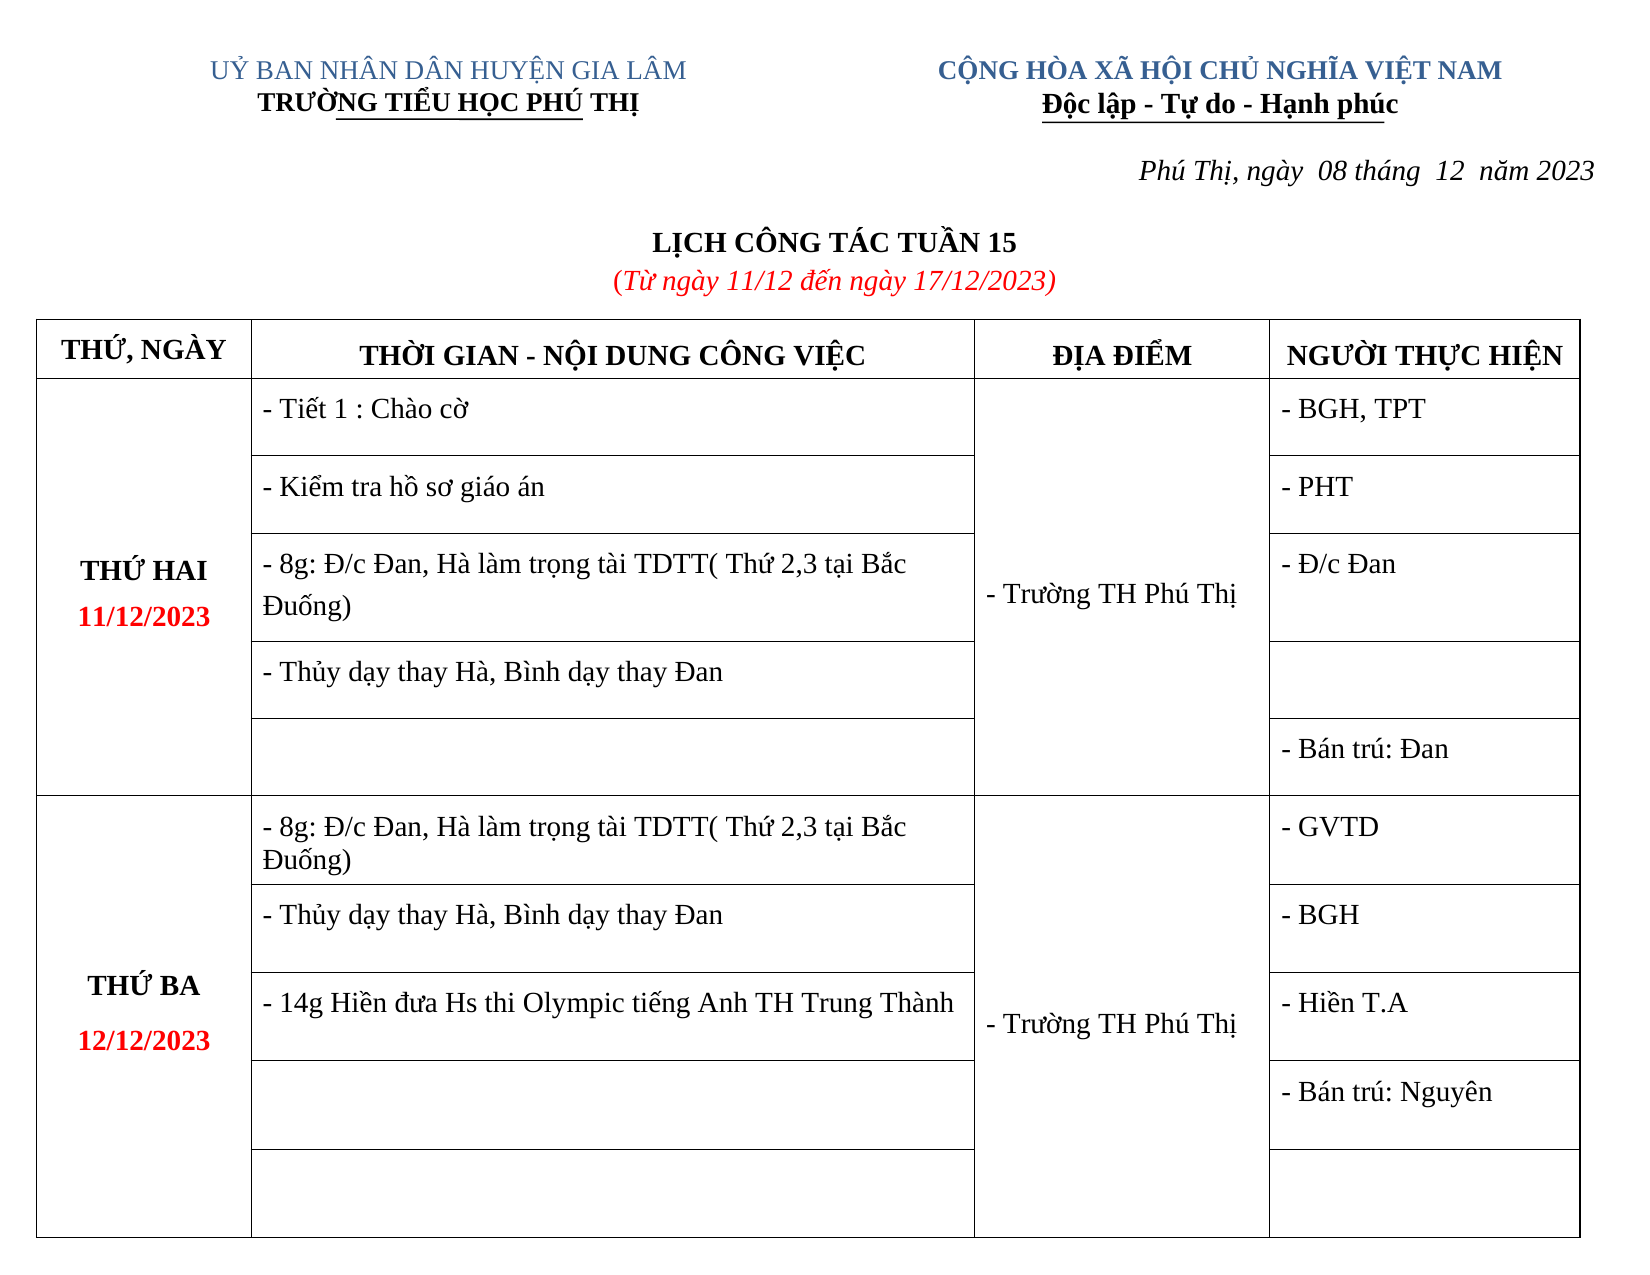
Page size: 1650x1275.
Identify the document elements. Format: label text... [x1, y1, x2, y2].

table_cell - Thủy dạy thay Hà, Bình dạy thay Đan [252, 885, 974, 972]
table_header UỶ BAN NHÂN DÂN HUYỆN GIA LÂM TRƯỜNG TIỂU HỌC PHÚ THỊ [63, 30, 834, 186]
table_cell THỨ BA 12/12/2023 [37, 796, 251, 1237]
table_cell - 8g: Đ/c Đan, Hà làm trọng tài TDTT( Thứ 2,3 tại Bắc Đuống) [252, 534, 974, 641]
table_cell - Tiết 1 : Chào cờ [252, 379, 974, 455]
table_cell [252, 1061, 974, 1148]
text LỊCH CÔNG TÁC TUẦN 15 [74, 225, 1595, 258]
table_cell - 14g Hiền đưa Hs thi Olympic tiếng Anh TH Trung Thành [252, 973, 974, 1060]
table_header THỜI GIAN - NỘI DUNG CÔNG VIỆC [252, 320, 974, 378]
table_cell - 8g: Đ/c Đan, Hà làm trọng tài TDTT( Thứ 2,3 tại Bắc Đuống) [252, 796, 974, 883]
table_cell - Trường TH Phú Thị [975, 379, 1269, 795]
table_cell - Kiểm tra hồ sơ giáo án [252, 456, 974, 533]
table_cell THỨ HAI 11/12/2023 [37, 379, 251, 795]
table_cell - BGH [1270, 885, 1579, 972]
table_cell [252, 1150, 974, 1237]
table_header ĐỊA ĐIỂM [975, 320, 1269, 378]
table_cell - Hiền T.A [1270, 973, 1579, 1060]
table_cell [1270, 642, 1579, 718]
text (Từ ngày 11/12 đến ngày 17/12/2023) [74, 263, 1595, 297]
table_header CỘNG HÒA XÃ HỘI CHỦ NGHĨA VIỆT NAM Độc lập - Tự do - Hạnh phúc Phú Thị, ngày 08 tháng 12 năm 2023 [834, 30, 1606, 186]
table_cell - PHT [1270, 456, 1579, 533]
table_cell [252, 719, 974, 795]
table_cell - GVTD [1270, 796, 1579, 883]
table_cell - Trường TH Phú Thị [975, 796, 1269, 1237]
table_cell [1270, 1150, 1579, 1237]
table_cell - Bán trú: Đan [1270, 719, 1579, 795]
table_cell - Bán trú: Nguyên [1270, 1061, 1579, 1148]
table_cell - BGH, TPT [1270, 379, 1579, 455]
table_cell - Thủy dạy thay Hà, Bình dạy thay Đan [252, 642, 974, 718]
table_header THỨ, NGÀY [37, 320, 251, 378]
table_cell - Đ/c Đan [1270, 534, 1579, 641]
table_header NGƯỜI THỰC HIỆN [1270, 320, 1579, 378]
